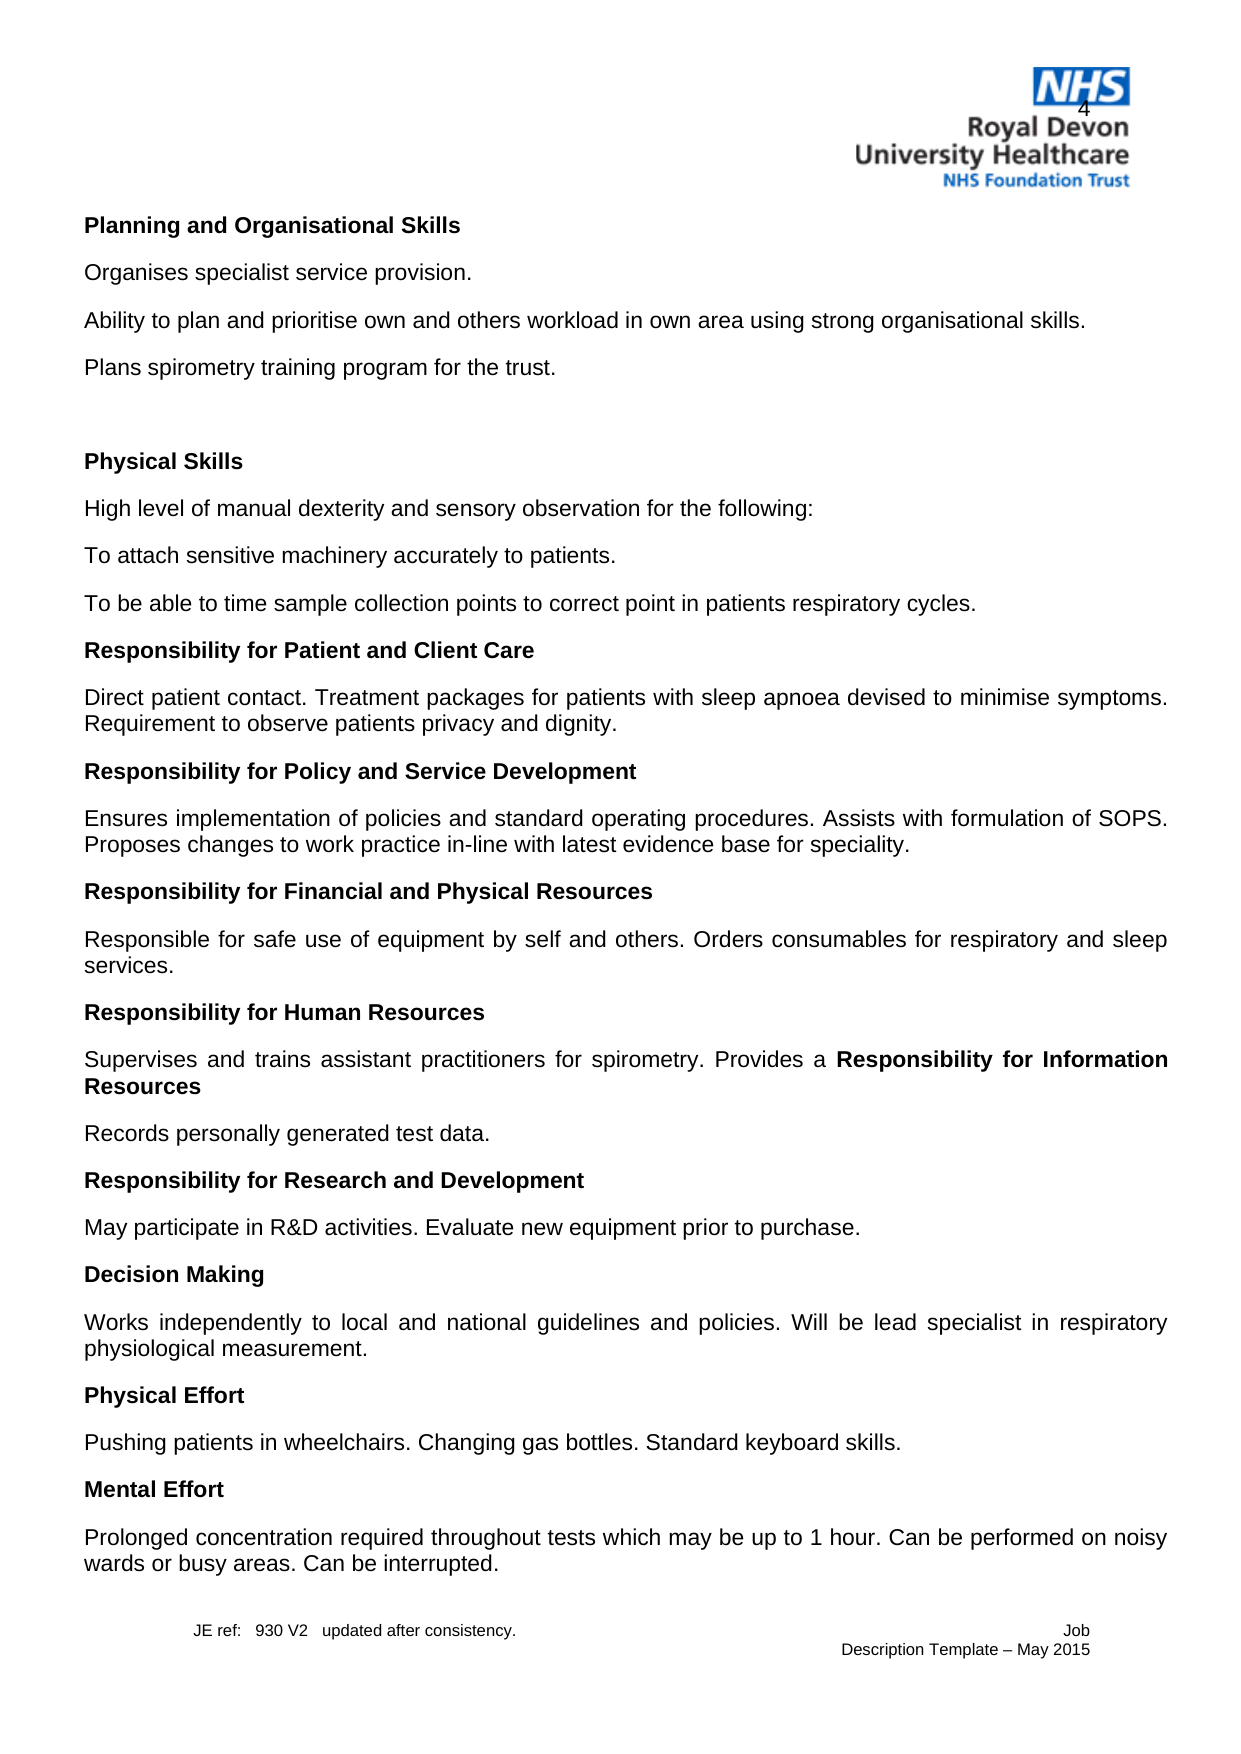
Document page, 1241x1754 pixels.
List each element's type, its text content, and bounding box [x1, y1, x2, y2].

picture [856, 67, 1132, 189]
